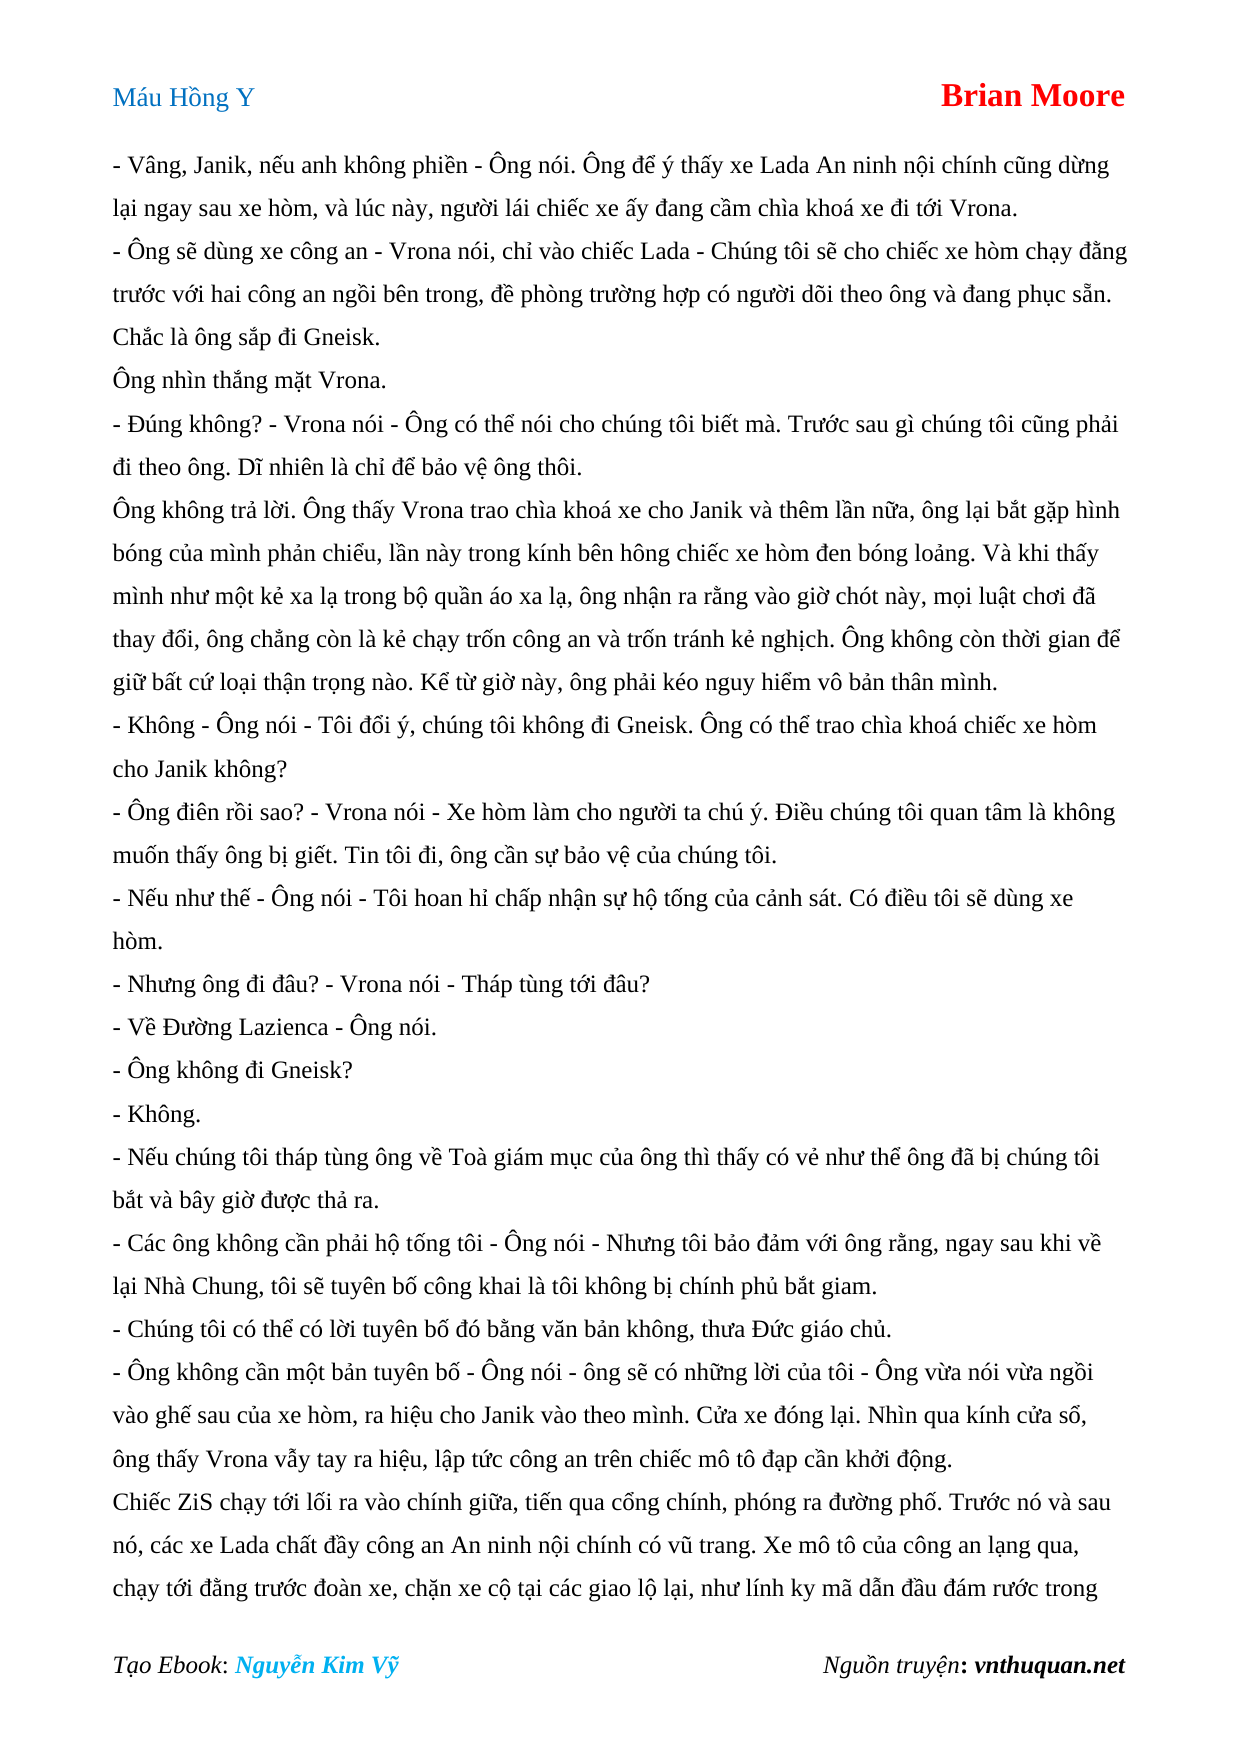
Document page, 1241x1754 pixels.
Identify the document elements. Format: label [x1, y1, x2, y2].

text [112, 150, 1128, 1602]
